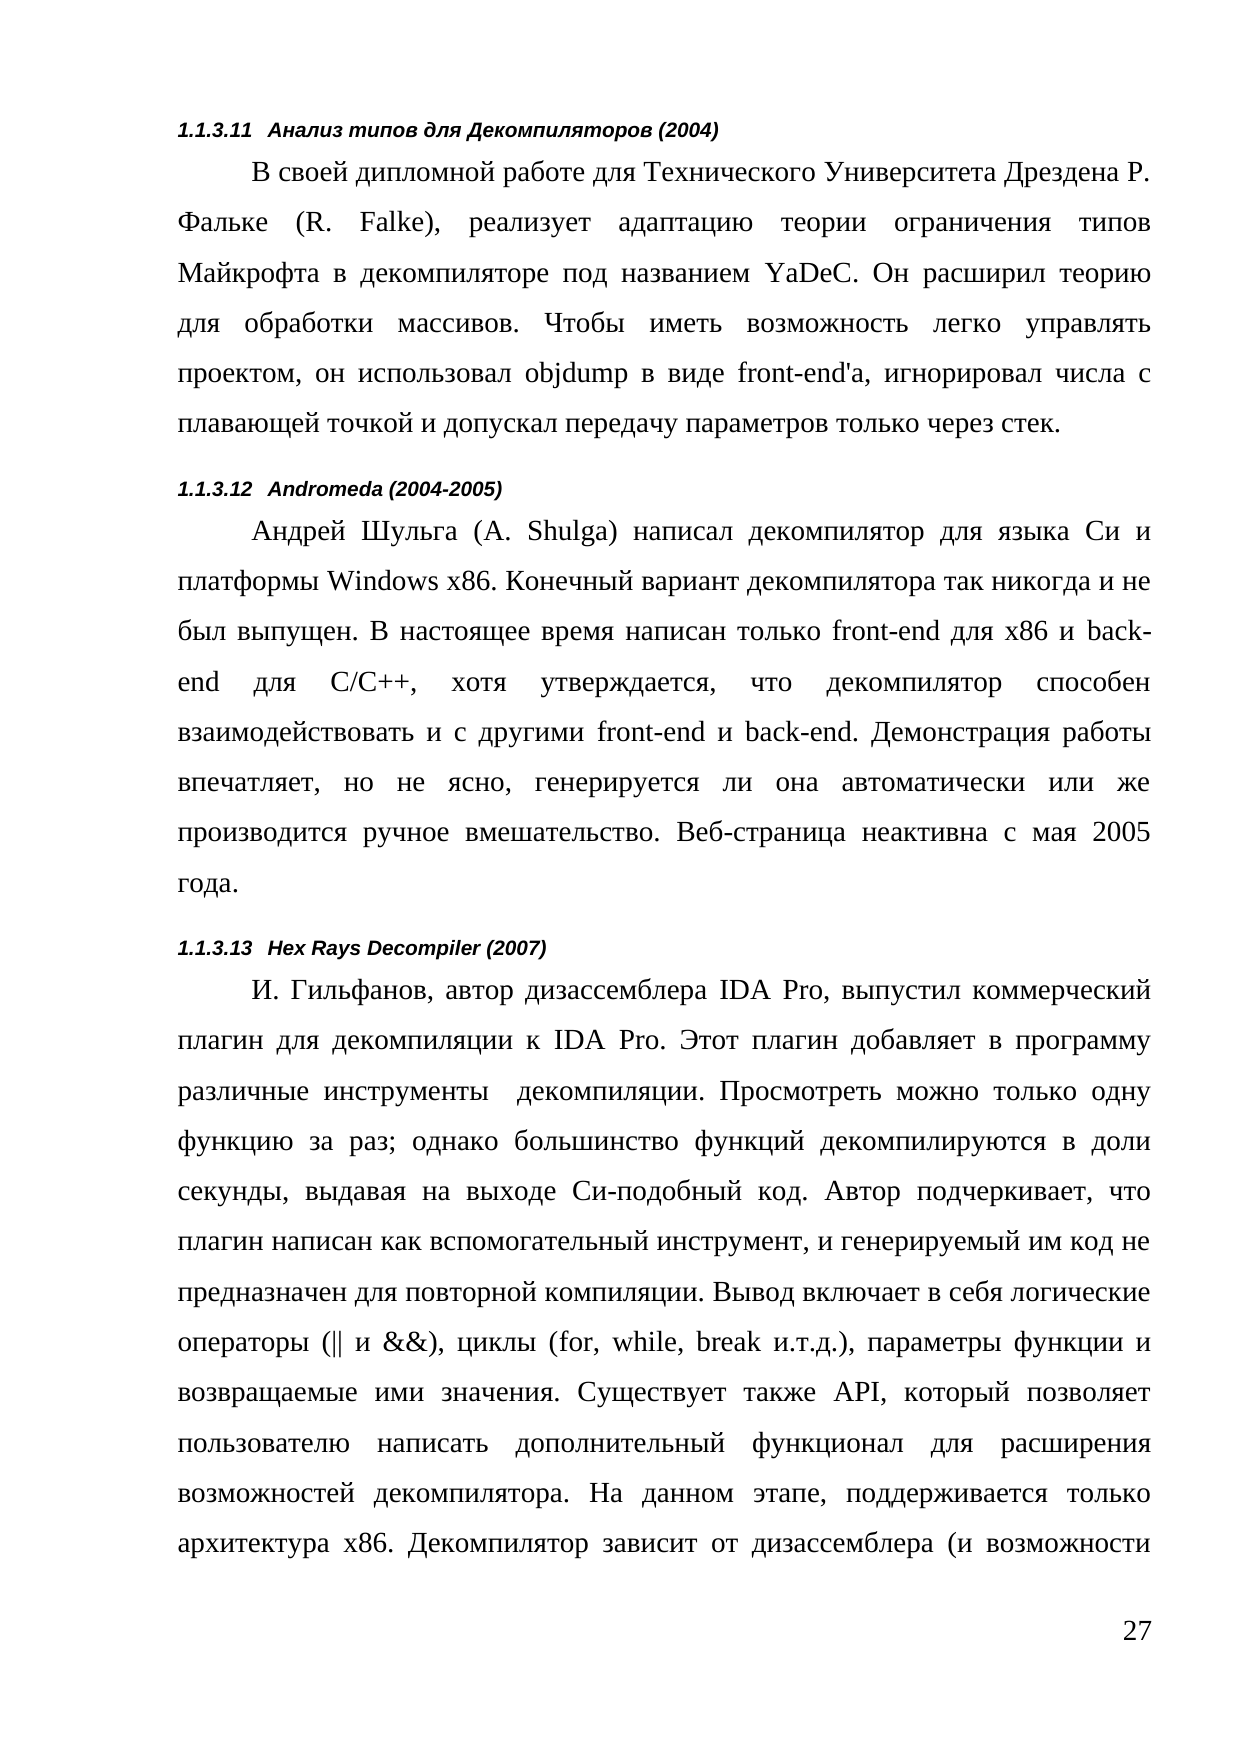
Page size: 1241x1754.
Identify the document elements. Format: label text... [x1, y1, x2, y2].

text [177, 972, 1152, 1559]
subtitle Анализ типов для Декомпиляторов (2004) [177, 118, 1152, 142]
text В своей дипломной работе для Технического Университета Дрездена Р. Фальке (R. Falke), реализует адаптацию теории ограничения типов Майкрофта в декомпиляторе под названием YaDeC. Он расширил теорию для обработки массивов. Чтобы иметь возможность легко управлять проектом, он использовал objdump в виде front-end'а, игнорировал числа с плавающей точкой и допускал передачу параметров только через стек. [177, 154, 1152, 439]
text Андрей Шульга (A. Shulga) написал декомпилятор для языка Си и платформы Windows x86. Конечный вариант декомпилятора так никогда и не был выпущен. В настоящее время написан только front-end для x86 и back-end для C/C++, хотя утверждается, что декомпилятор способен взаимодействовать и с другими front-end и back-end. Демонстрация работы впечатляет, но не ясно, генерируется ли она автоматически или же производится ручное вмешательство. Веб-страница неактивна с мая 2005 года. [177, 513, 1152, 898]
subtitle Hex Rays Decompiler (2007) [177, 936, 1152, 960]
subtitle Andromeda (2004-2005) [177, 477, 1152, 501]
